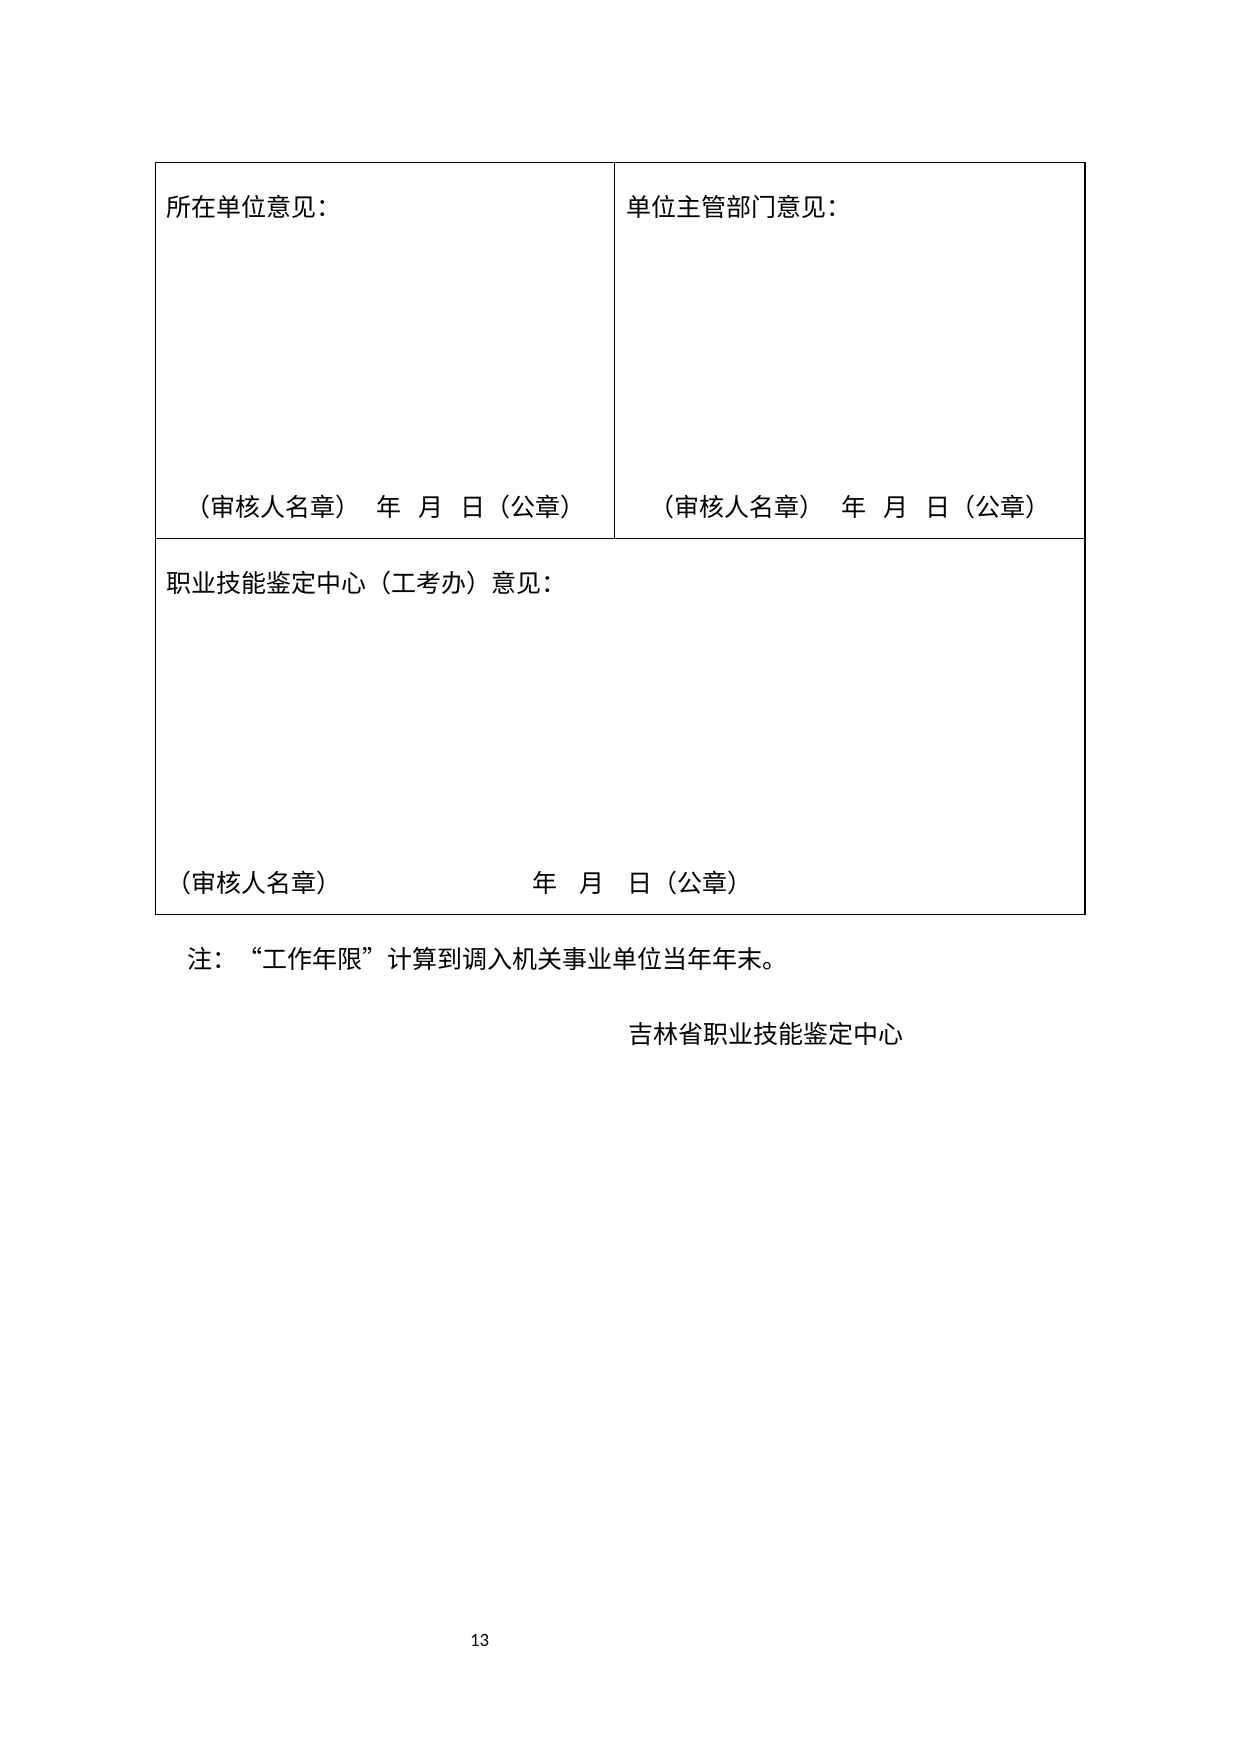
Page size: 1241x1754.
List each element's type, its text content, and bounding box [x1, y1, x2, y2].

text 吉林省职业技能鉴定中心 [187, 1000, 1053, 1065]
table_cell 所在单位意见： （审核人名章） 年 月 日（公章） [156, 163, 614, 538]
text 注：“工作年限”计算到调入机关事业单位当年年末。 [187, 925, 1053, 990]
table_cell 职业技能鉴定中心（工考办）意见： （审核人名章） 年 月 日（公章） [156, 539, 1084, 914]
table_cell 单位主管部门意见： （审核人名章） 年 月 日（公章） [615, 163, 1084, 538]
